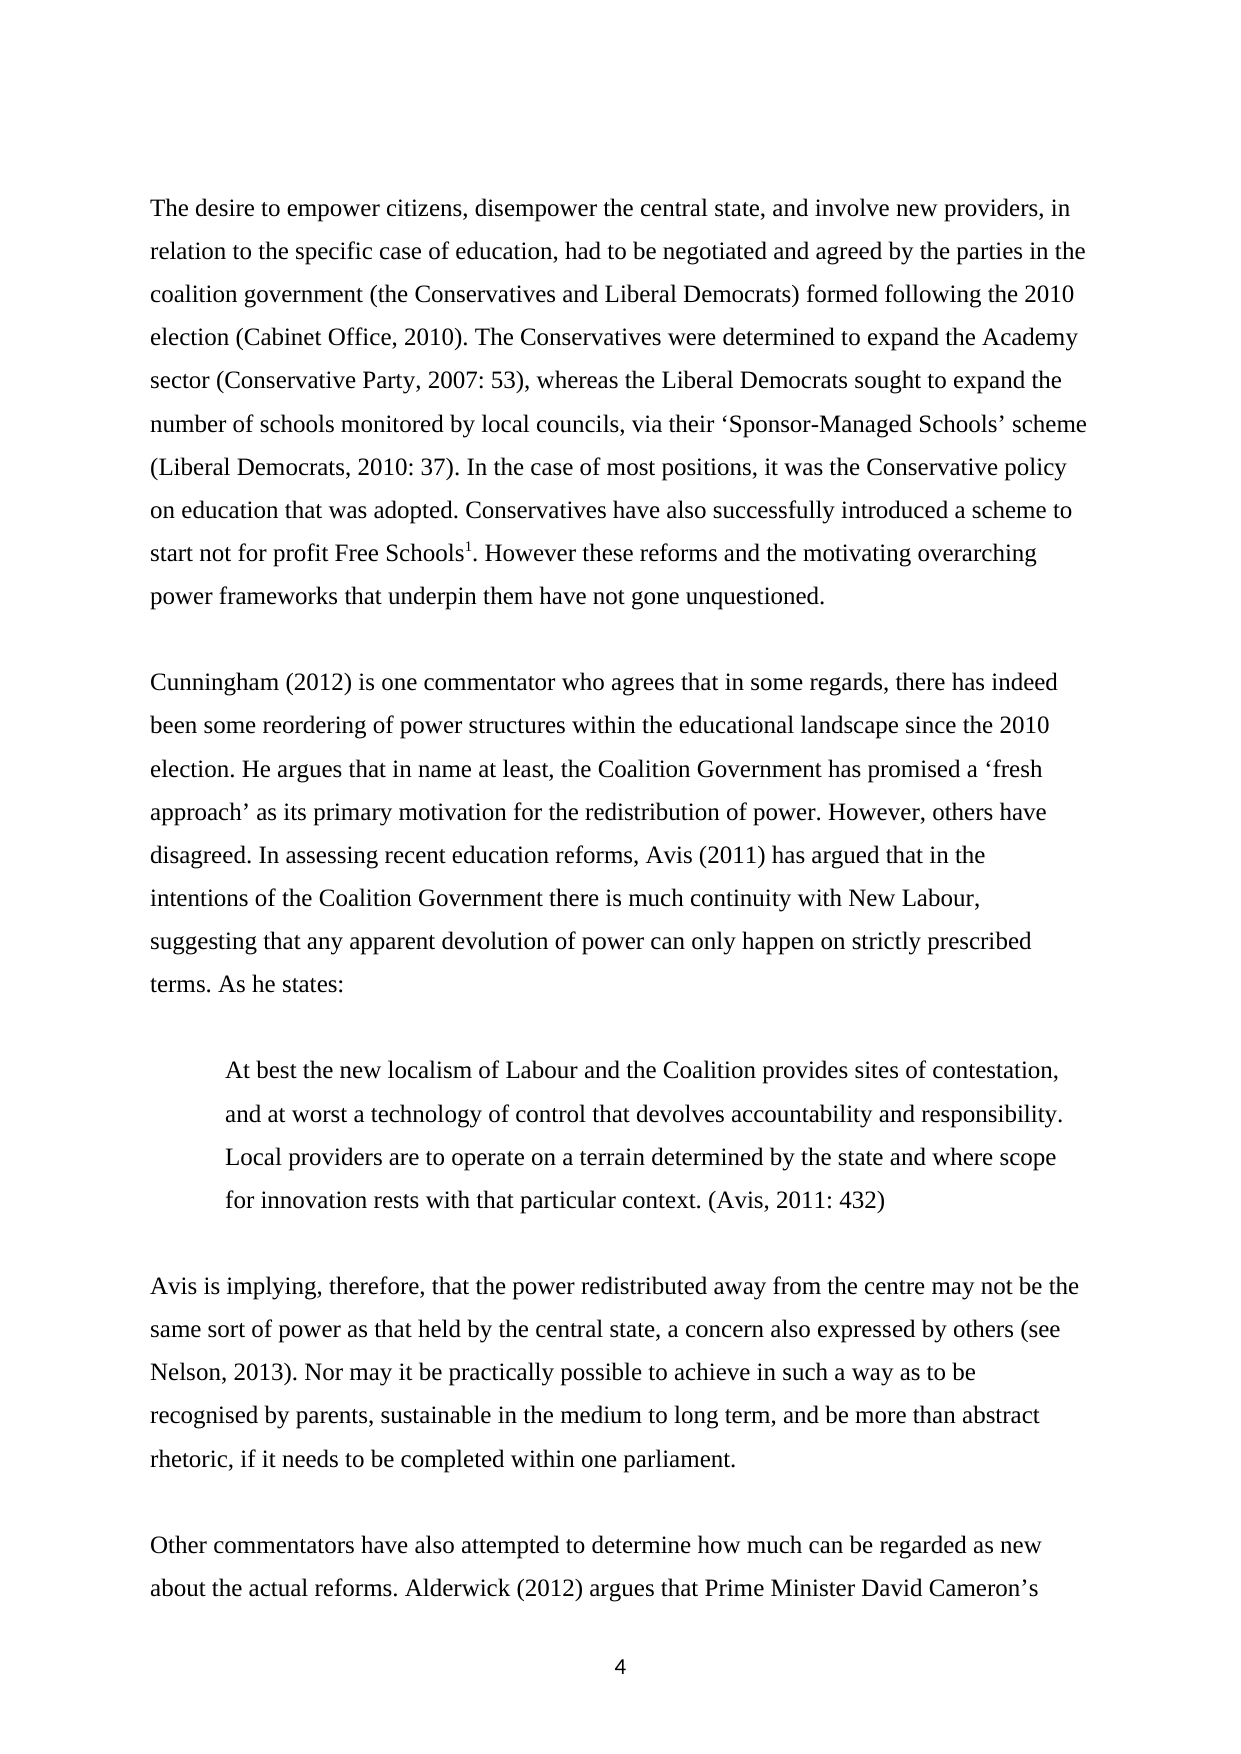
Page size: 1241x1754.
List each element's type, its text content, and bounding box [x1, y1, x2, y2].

text The desire to empower citizens, disempower the central state, and involve new providers, in relation to the specific case of education, had to be negotiated and agreed by the parties in the coalition government (the Conservatives and Liberal Democrats) formed following the 2010 election (Cabinet Office, 2010). The Conservatives were determined to expand the Academy sector (Conservative Party, 2007: 53), whereas the Liberal Democrats sought to expand the number of schools monitored by local councils, via their ‘Sponsor-Managed Schools’ scheme (Liberal Democrats, 2010: 37). In the case of most positions, it was the Conservative policy on education that was adopted. Conservatives have also successfully introduced a scheme to start not for profit Free Schools. However these reforms and the motivating overarching power frameworks that underpin them have not gone unquestioned. [150, 193, 1090, 610]
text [150, 1530, 1090, 1602]
text Cunningham (2012) is one commentator who agrees that in some regards, there has indeed been some reordering of power structures within the educational landscape since the 2010 election. He argues that in name at least, the Coalition Government has promised a ‘fresh approach’ as its primary motivation for the redistribution of power. However, others have disagreed. In assessing recent education reforms, Avis (2011) has argued that in the intentions of the Coalition Government there is much continuity with New Labour, suggesting that any apparent devolution of power can only happen on strictly prescribed terms. As he states: [150, 667, 1090, 998]
text Avis is implying, therefore, that the power redistributed away from the centre may not be the same sort of power as that held by the central state, a concern also expressed by others (see Nelson, 2013). Nor may it be practically possible to achieve in such a way as to be recognised by parents, sustainable in the medium to long term, and be more than abstract rhetoric, if it needs to be completed within one parliament. [150, 1271, 1090, 1472]
text At best the new localism of Labour and the Coalition provides sites of contestation, and at worst a technology of control that devolves accountability and responsibility. Local providers are to operate on a terrain determined by the state and where scope for innovation rests with that particular context. (Avis, 2011: 432) [225, 1056, 1090, 1214]
